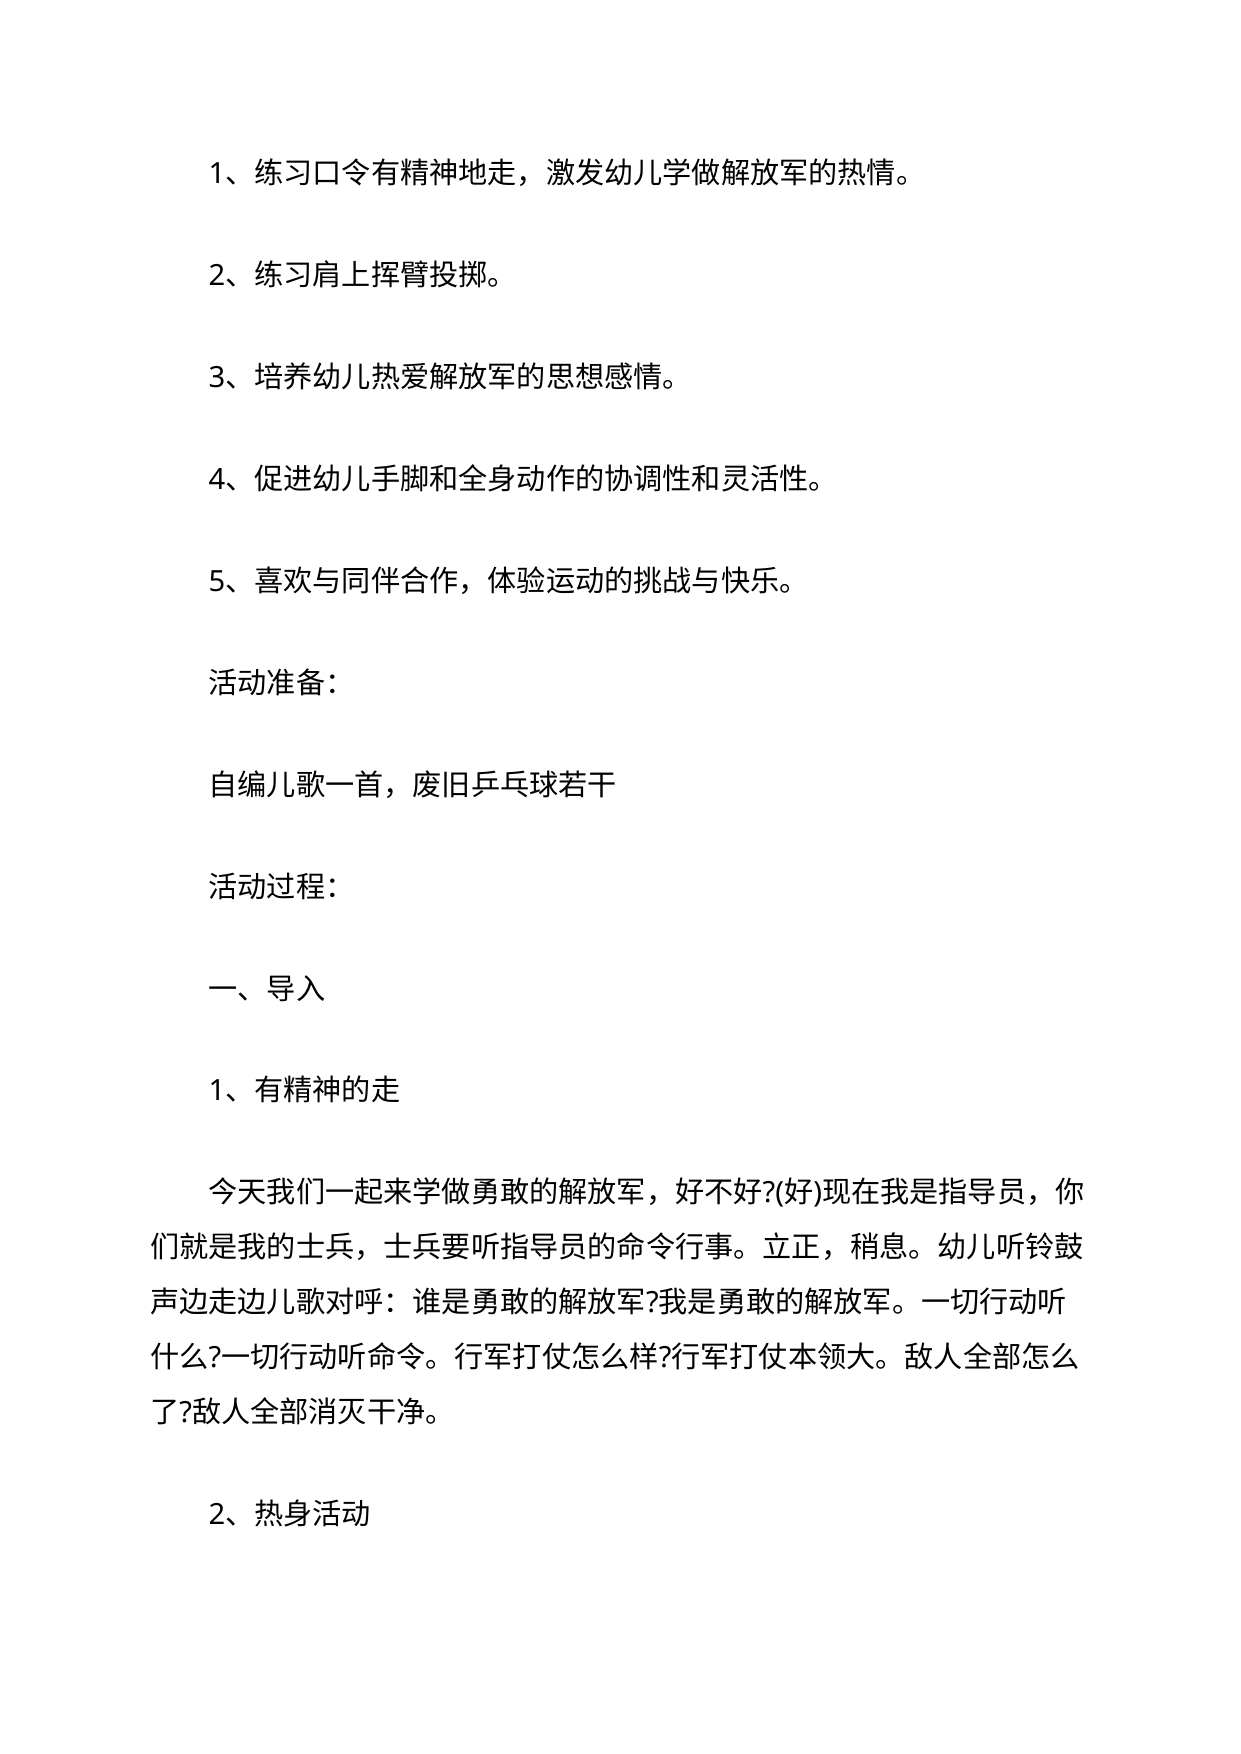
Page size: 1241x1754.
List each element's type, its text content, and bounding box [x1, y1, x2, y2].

text 活动准备： [150, 660, 1090, 702]
text 自编儿歌一首，废旧乒乓球若干 [150, 762, 1090, 804]
text 活动过程： [150, 863, 1090, 906]
text 2、练习肩上挥臂投掷。 [150, 252, 1090, 294]
text 一、导入 [150, 965, 1090, 1007]
text 3、培养幼儿热爱解放军的思想感情。 [150, 354, 1090, 396]
text 1、练习口令有精神地走，激发幼儿学做解放军的热情。 [150, 150, 1090, 192]
text 5、喜欢与同伴合作，体验运动的挑战与快乐。 [150, 558, 1090, 600]
text 今天我们一起来学做勇敢的解放军，好不好?(好)现在我是指导员，你们就是我的士兵，士兵要听指导员的命令行事。立正，稍息。幼儿听铃鼓声边走边儿歌对呼：谁是勇敢的解放军?我是勇敢的解放军。一切行动听什么?一切行动听命令。行军打仗怎么样?行军打仗本领大。敌人全部怎么了?敌人全部消灭干净。 [150, 1169, 1090, 1431]
text 4、促进幼儿手脚和全身动作的协调性和灵活性。 [150, 456, 1090, 498]
text 2、热身活动 [150, 1491, 1090, 1533]
text 1、有精神的走 [150, 1067, 1090, 1109]
